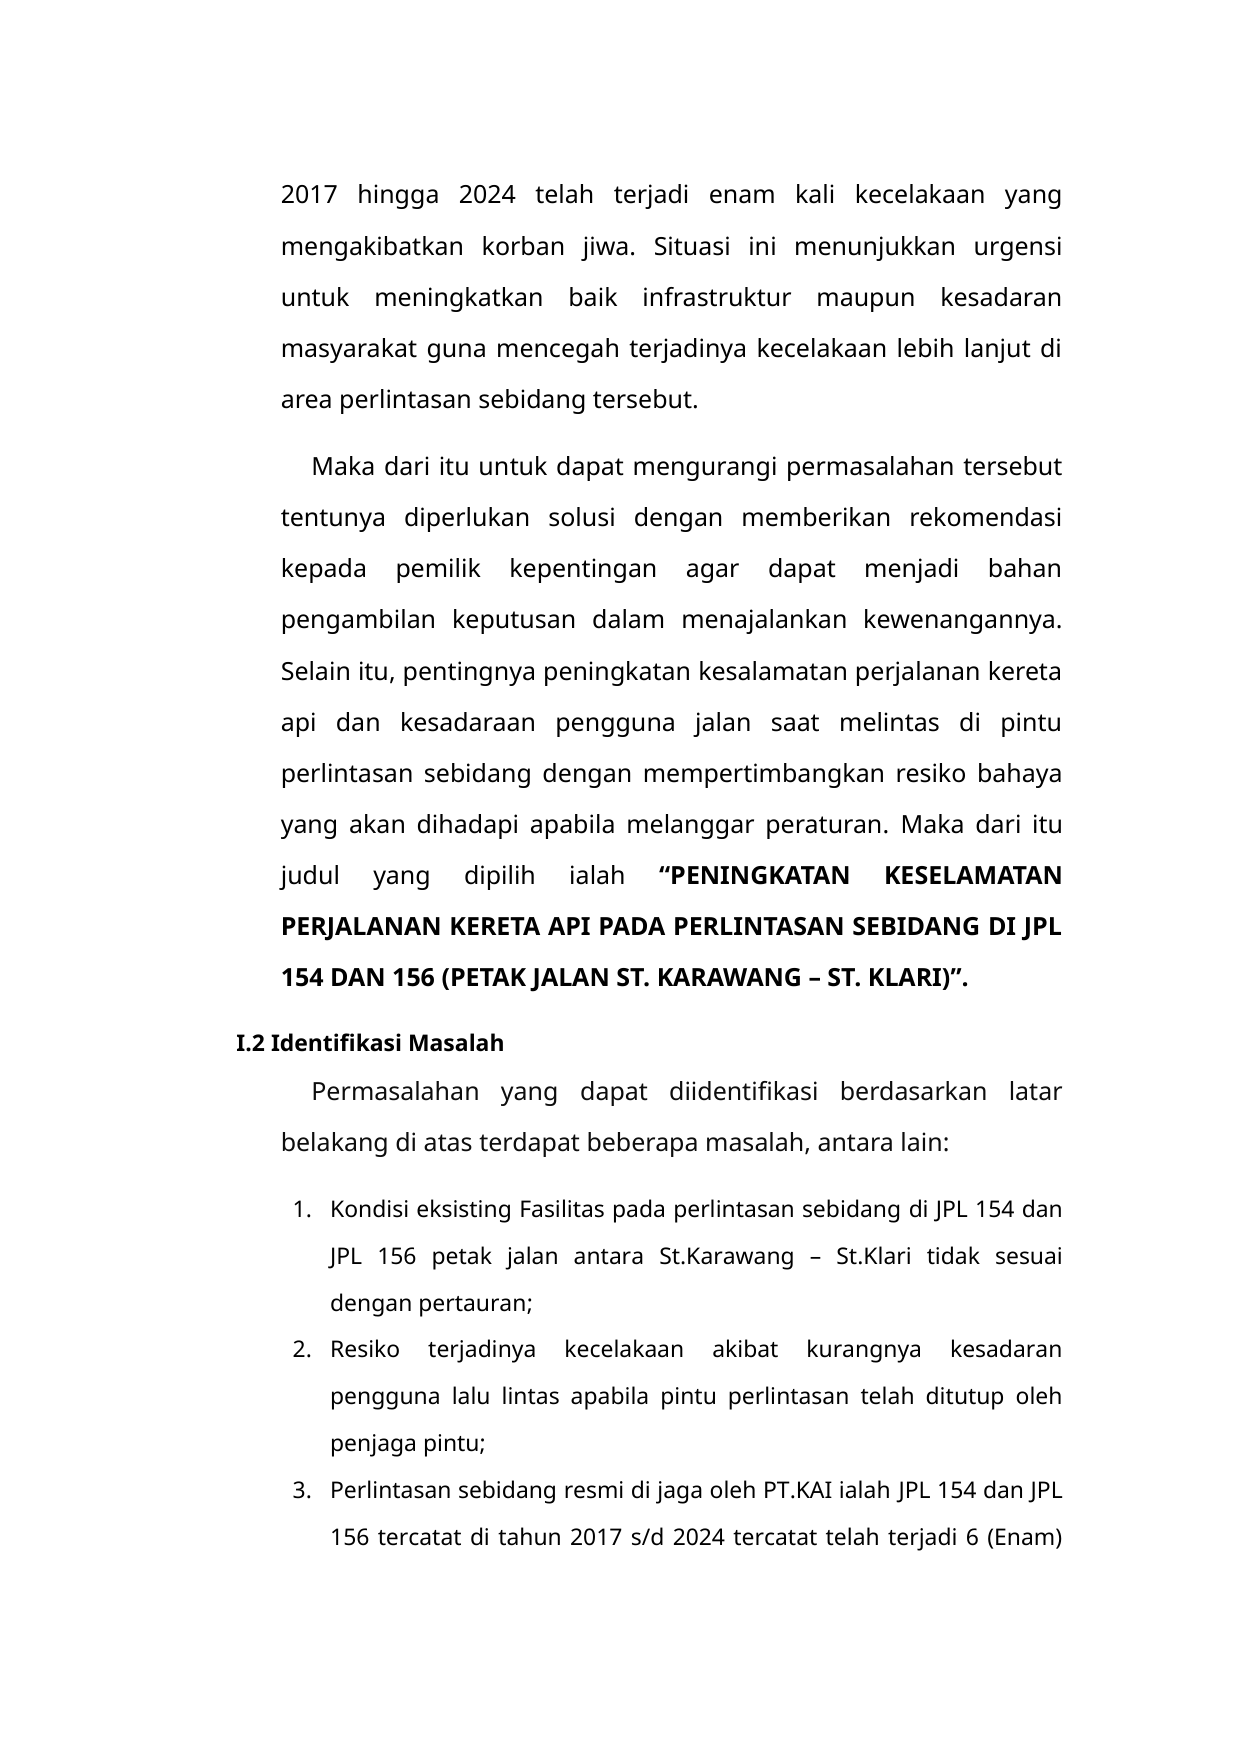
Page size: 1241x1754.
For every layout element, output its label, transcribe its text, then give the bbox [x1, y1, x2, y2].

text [281, 177, 1063, 415]
text Maka dari itu untuk dapat mengurangi permasalahan tersebut tentunya diperlukan solusi dengan memberikan rekomendasi kepada pemilik kepentingan agar dapat menjadi bahan pengambilan keputusan dalam menajalankan kewenangannya. Selain itu, pentingnya peningkatan kesalamatan perjalanan kereta api dan kesadaraan pengguna jalan saat melintas di pintu perlintasan sebidang dengan mempertimbangkan resiko bahaya yang akan dihadapi apabila melanggar peraturan. Maka dari itu judul yang dipilih ialah “PENINGKATAN KESELAMATAN PERJALANAN KERETA API PADA PERLINTASAN SEBIDANG DI JPL 154 DAN 156 (PETAK JALAN ST. KARAWANG – ST. KLARI)”. [281, 449, 1063, 993]
subtitle Identifikasi Masalah [236, 1027, 1063, 1058]
text Permasalahan yang dapat diidentifikasi berdasarkan latar belakang di atas terdapat beberapa masalah, antara lain: [281, 1074, 1063, 1159]
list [292, 1474, 1063, 1552]
list Kondisi eksisting Fasilitas pada perlintasan sebidang di JPL 154 dan JPL 156 petak jalan antara St.Karawang – St.Klari tidak sesuai dengan pertauran; [292, 1193, 1063, 1318]
list Resiko terjadinya kecelakaan akibat kurangnya kesadaran pengguna lalu lintas apabila pintu perlintasan telah ditutup oleh penjaga pintu; [292, 1333, 1063, 1458]
